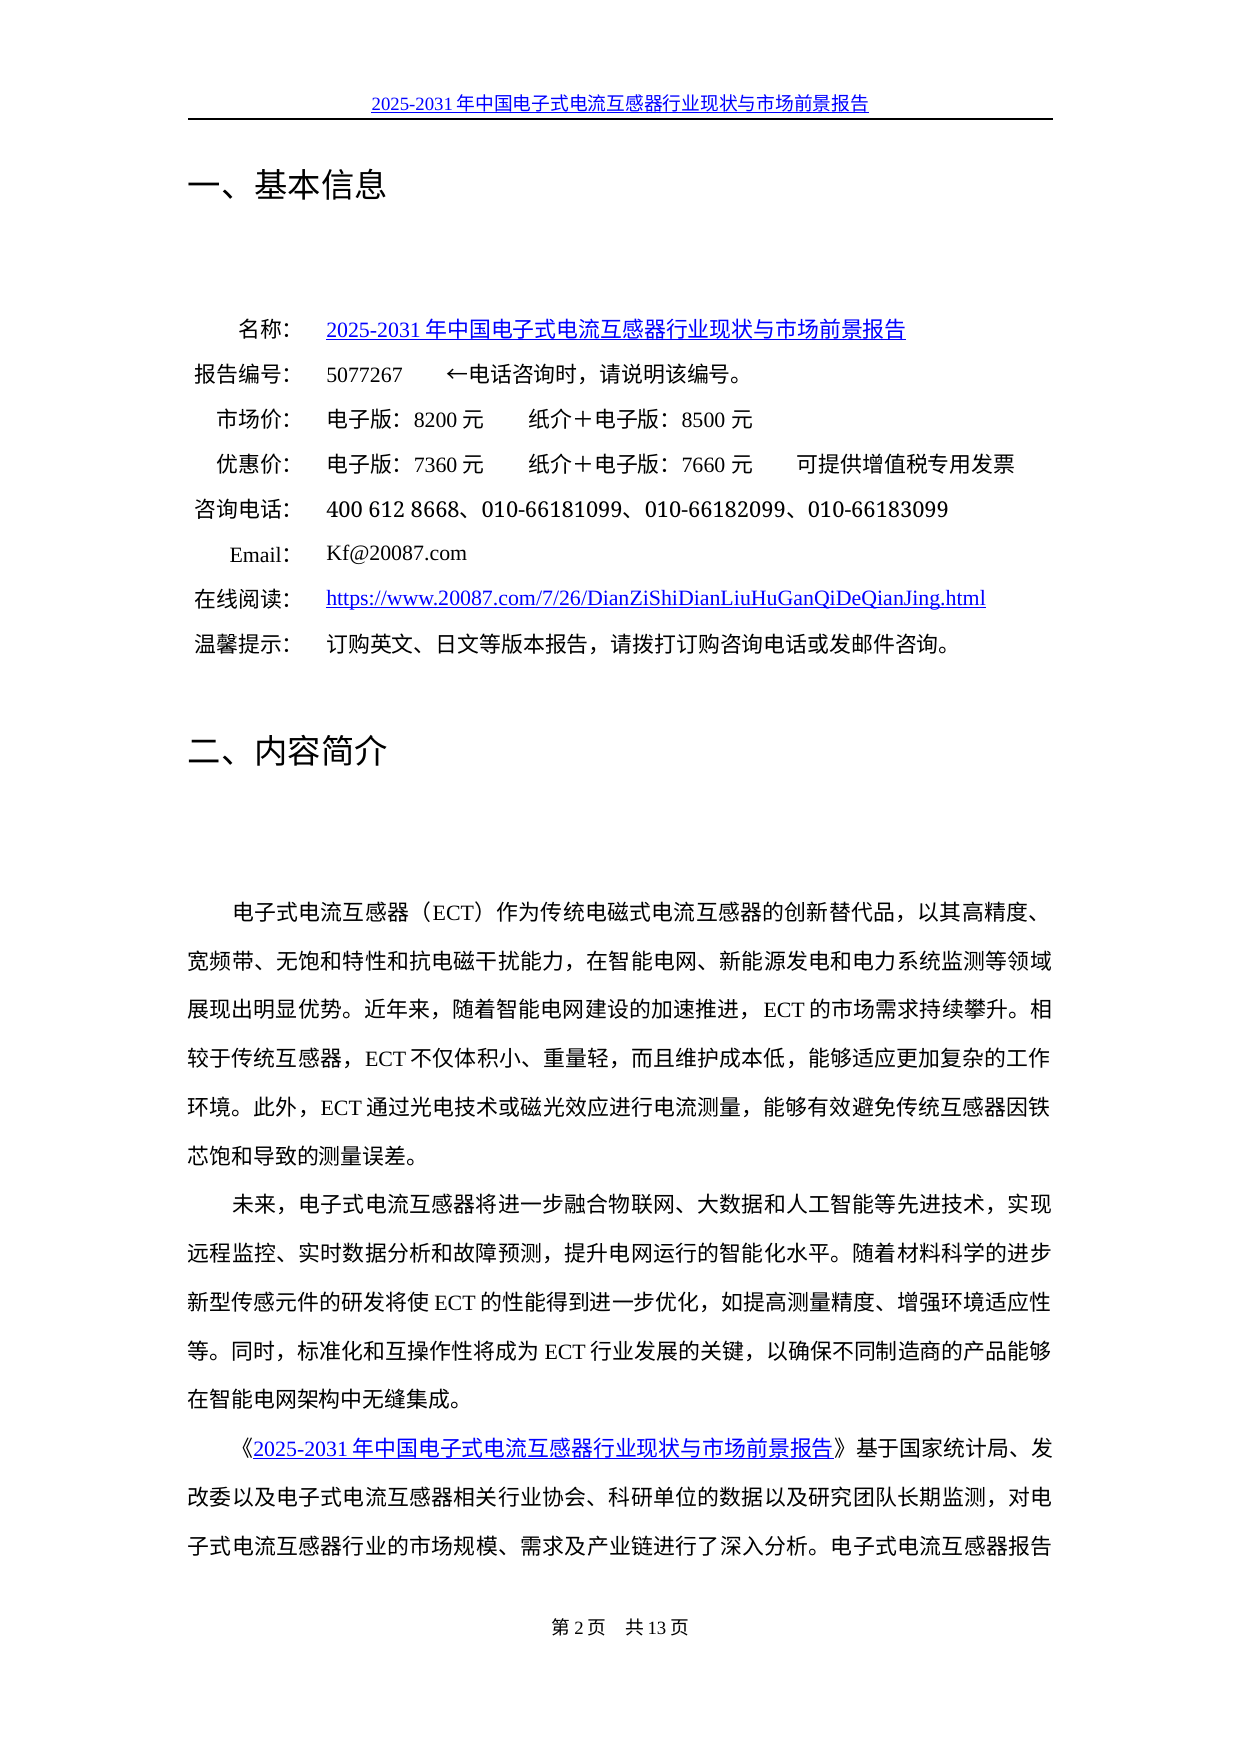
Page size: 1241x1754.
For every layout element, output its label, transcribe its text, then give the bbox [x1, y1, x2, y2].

title 二、内容简介 [187, 717, 1053, 782]
table_cell 订购英文、日文等版本报告，请拨打订购咨询电话或发邮件咨询。 [315, 627, 1073, 672]
table_header 2025-2031年中国电子式电流互感器行业现状与市场前景报告 [315, 312, 1073, 357]
table_cell 报告编号： [167, 357, 315, 402]
title 一、基本信息 [187, 150, 1053, 215]
table_cell Email： [167, 537, 315, 582]
table_cell 优惠价： [167, 447, 315, 492]
table_cell 温馨提示： [167, 627, 315, 672]
table_cell 在线阅读： [167, 582, 315, 627]
table_cell Kf@20087.com [315, 537, 1073, 582]
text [187, 894, 1053, 1561]
table_cell 咨询电话： [167, 492, 315, 537]
table_cell [315, 582, 1073, 627]
table_cell 电子版：8200 元 纸介＋电子版：8500 元 [315, 402, 1073, 447]
table_cell 电子版：7360 元 纸介＋电子版：7660 元 可提供增值税专用发票 [315, 447, 1073, 492]
table_cell 5077267 ←电话咨询时，请说明该编号。 [315, 357, 1073, 402]
table_cell 市场价： [167, 402, 315, 447]
table_header 名称： [167, 312, 315, 357]
table_cell 400 612 8668、010-66181099、010-66182099、010-66183099 [315, 492, 1073, 537]
